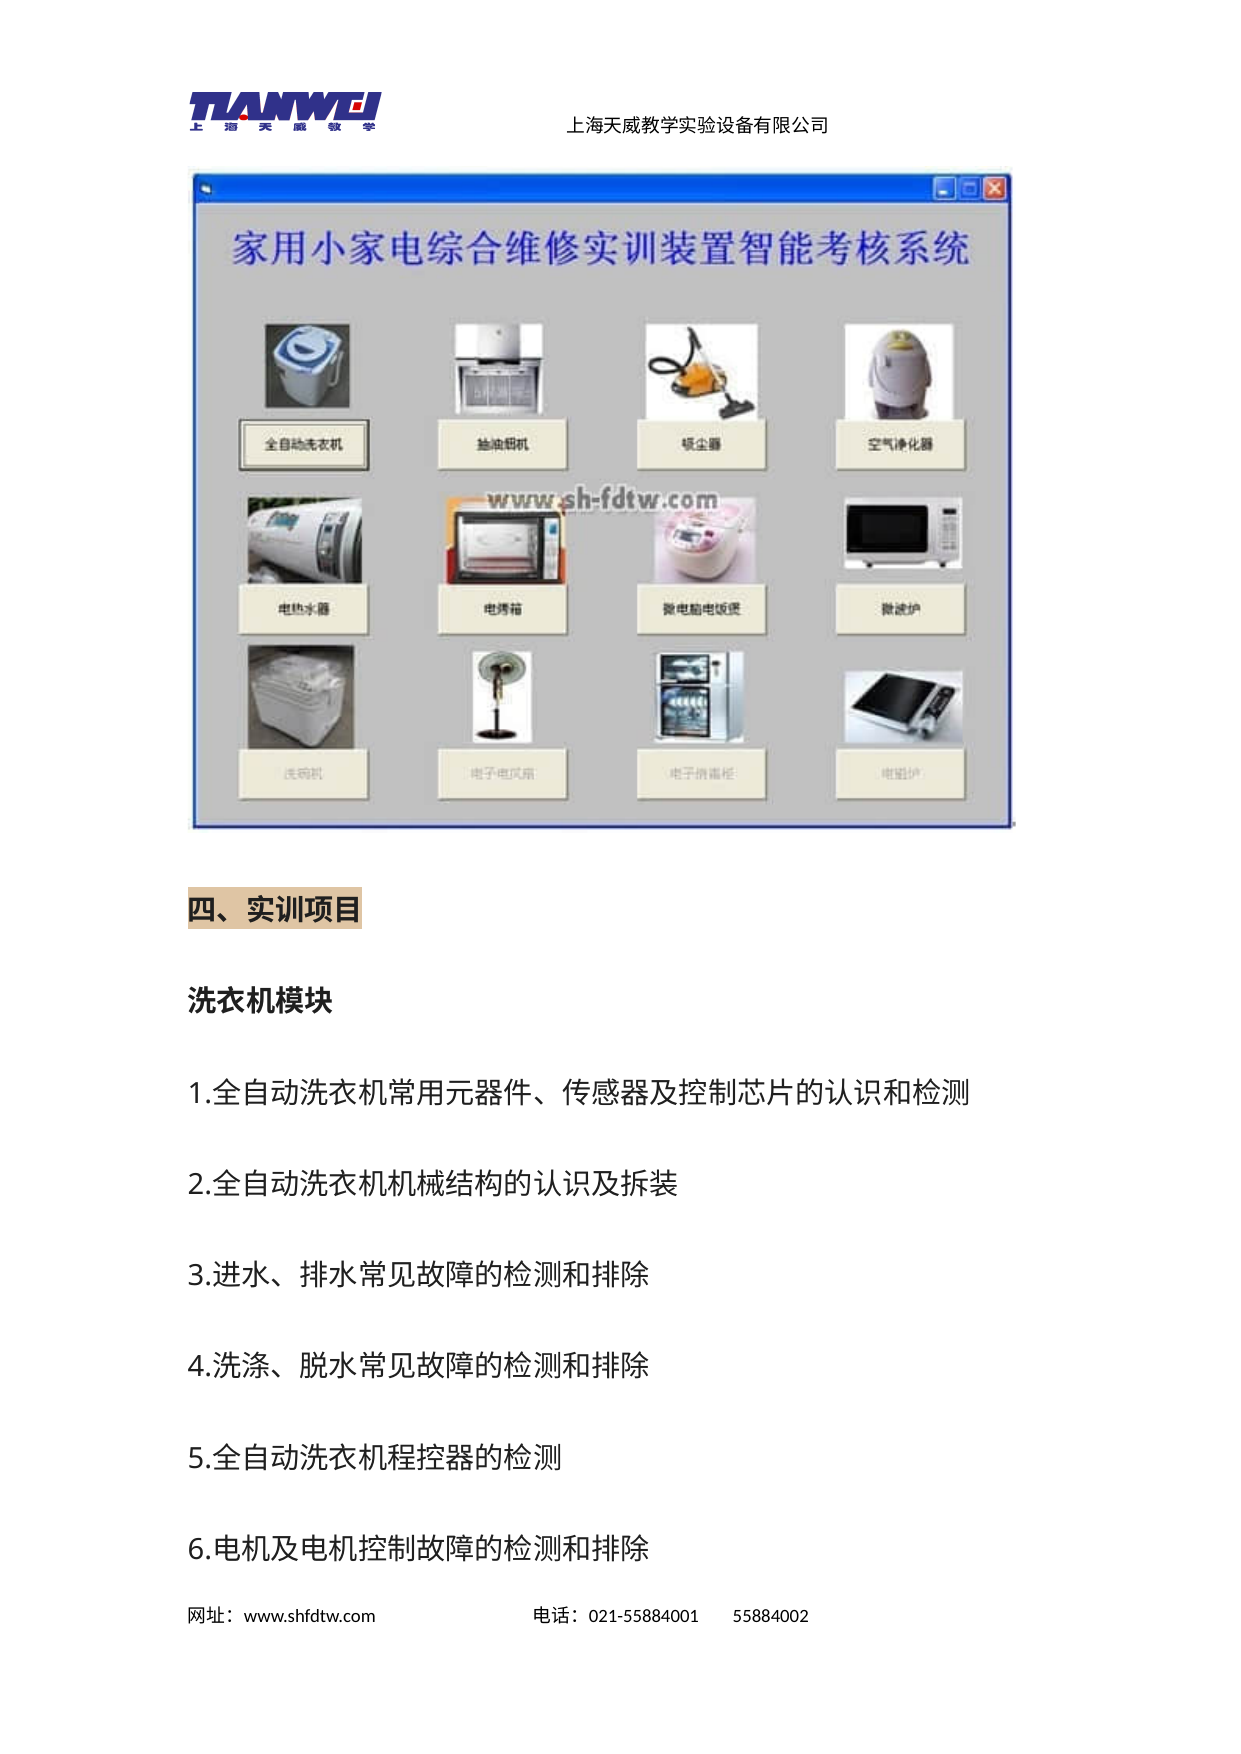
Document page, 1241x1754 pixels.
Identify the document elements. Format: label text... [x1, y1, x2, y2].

text 洗衣机模块 [187, 967, 1053, 1032]
text 4.洗涤、脱水常见故障的检测和排除 [187, 1332, 1053, 1397]
text 1.全自动洗衣机常用元器件、传感器及控制芯片的认识和检测 [187, 1058, 1053, 1123]
picture [187, 90, 385, 133]
text 四、实训项目 [187, 875, 1053, 940]
text 2.全自动洗衣机机械结构的认识及拆装 [187, 1149, 1053, 1214]
text 6.电机及电机控制故障的检测和排除 [187, 1514, 1053, 1579]
text 3.进水、排水常见故障的检测和排除 [187, 1240, 1053, 1305]
text 5.全自动洗衣机程控器的检测 [187, 1423, 1053, 1488]
picture [187, 166, 1016, 833]
